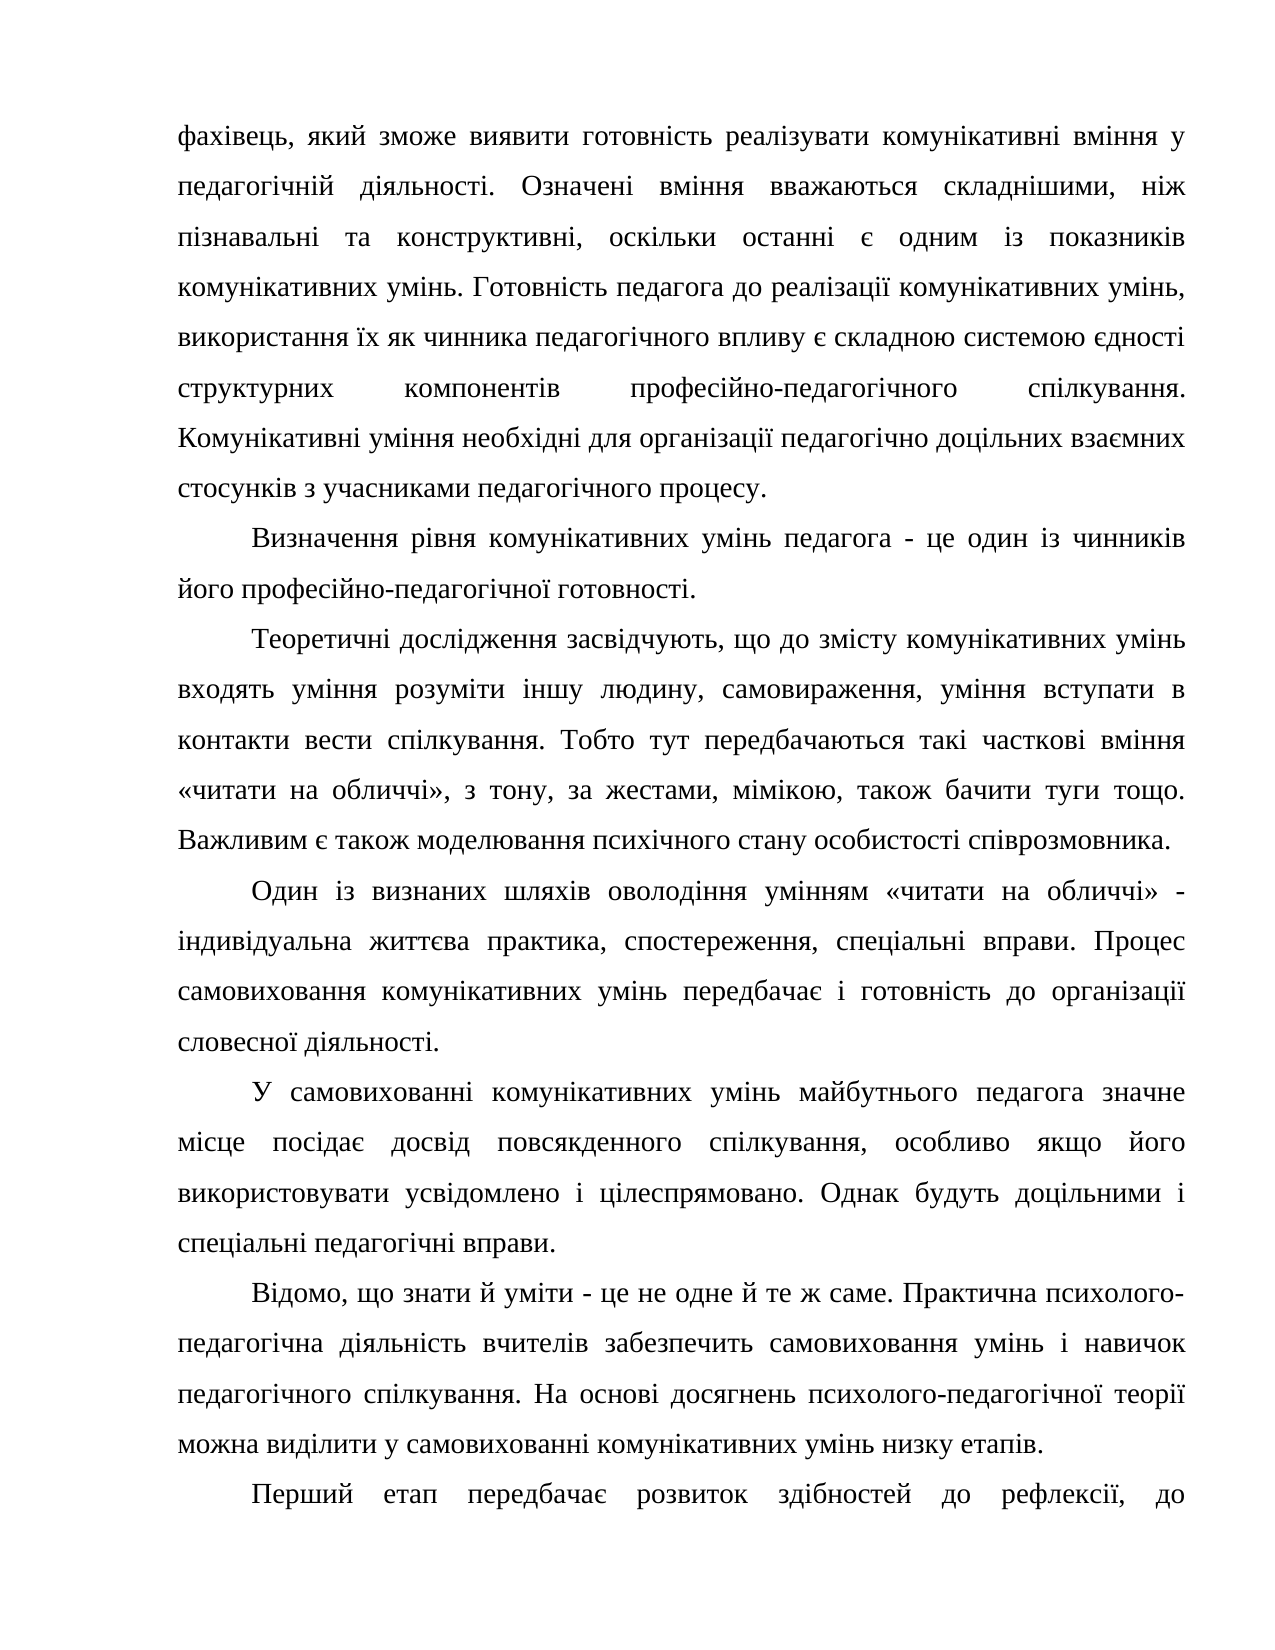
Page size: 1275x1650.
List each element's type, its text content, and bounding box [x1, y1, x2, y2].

text Відомо, що знати й уміти - це не одне й те ж саме. Практична психолого-педагогічна діяльність вчителів забезпечить самовиховання умінь і навичок педагогічного спілкування. На основі досягнень психолого-педагогічної теорії можна виділити у самовихованні комунікативних умінь низку етапів. [177, 1275, 1186, 1460]
text Теоретичні дослідження засвідчують, що до змісту комунікативних умінь входять уміння розуміти іншу людину, самовираження, уміння вступати в контакти вести спілкування. Тобто тут передбачаються такі часткові вміння «читати на обличчі», з тону, за жестами, мімікою, також бачити туги тощо. Важливим є також моделювання психічного стану особистості співрозмовника. [177, 621, 1186, 856]
text Визначення рівня комунікативних умінь педагога - це один із чинників його професійно-педагогічної готовності. [177, 521, 1186, 604]
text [177, 118, 1186, 504]
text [177, 1477, 1186, 1510]
text У самовихованні комунікативних умінь майбутнього педагога значне місце посідає досвід повсякденного спілкування, особливо якщо його використовувати усвідомлено і цілеспрямовано. Однак будуть доцільними і спеціальні педагогічні вправи. [177, 1074, 1186, 1258]
text Один із визнаних шляхів оволодіння умінням «читати на обличчі» - індивідуальна життєва практика, спостереження, спеціальні вправи. Процес самовиховання комунікативних умінь передбачає і готовність до організації словесної діяльності. [177, 873, 1186, 1057]
